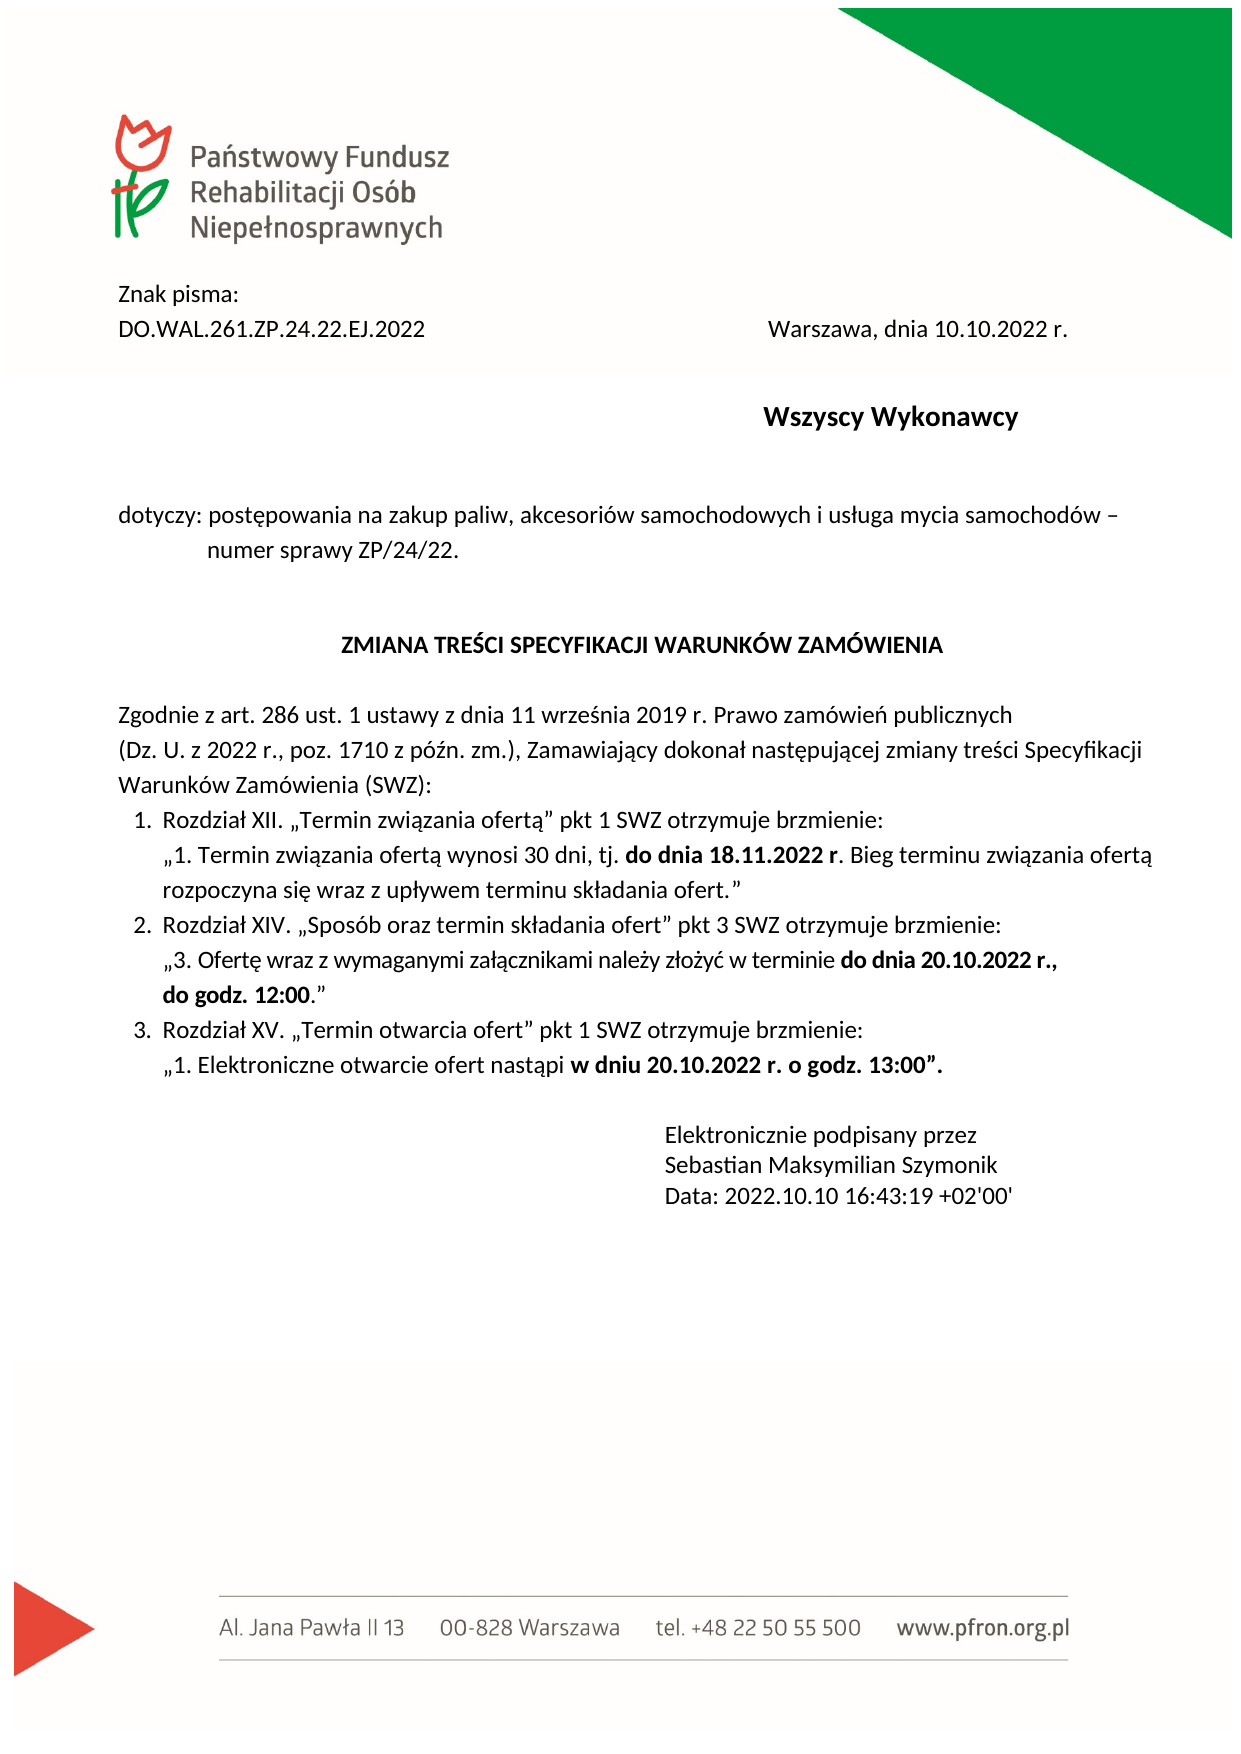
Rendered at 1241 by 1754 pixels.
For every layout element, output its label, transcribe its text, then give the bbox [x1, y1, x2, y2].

list Rozdział XIV. „Sposób oraz termin składania ofert” pkt 3 SWZ otrzymuje brzmienie: [133, 909, 1166, 939]
list Rozdział XII. „Termin związania ofertą” pkt 1 SWZ otrzymuje brzmienie: [133, 804, 1166, 834]
text „1. Elektroniczne otwarcie ofert nastąpi w dniu 20.10.2022 r. o godz. 13:00”. [162, 1049, 1166, 1079]
list „3. Ofertę wraz z wymaganymi załącznikami należy złożyć w terminie do dnia 20.10.2022 r., do godz. 12:00.” [162, 944, 1166, 1009]
text dotyczy: postępowania na zakup paliw, akcesoriów samochodowych i usługa mycia samochodów – numer sprawy ZP/24/22. [118, 499, 1166, 564]
text DO.WAL.261.ZP.24.22.EJ.2022 Warszawa, dnia 10.10.2022 r. [118, 313, 1166, 343]
picture [3, 8, 1232, 376]
text Sebastian Maksymilian Szymonik [664, 1149, 1166, 1180]
text Zgodnie z art. 286 ust. 1 ustawy z dnia 11 września 2019 r. Prawo zamówień publicznych (Dz. U. z 2022 r., poz. 1710 z późn. zm.), Zamawiający dokonał następującej zmiany treści Specyfikacji Warunków Zamówienia (SWZ): [118, 699, 1166, 799]
list „1. Termin związania ofertą wynosi 30 dni, tj. do dnia 18.11.2022 r. Bieg terminu związania ofertą rozpoczyna się wraz z upływem terminu składania ofert.” [162, 839, 1166, 904]
picture [14, 1362, 1233, 1730]
text Znak pisma: [118, 278, 1166, 308]
text ZMIANA TREŚCI SPECYFIKACJI WARUNKÓW ZAMÓWIENIA [118, 629, 1166, 659]
list Rozdział XV. „Termin otwarcia ofert” pkt 1 SWZ otrzymuje brzmienie: [133, 1014, 1166, 1044]
text Data: 2022.10.10 16:43:19 +02'00' [664, 1180, 1166, 1210]
text Elektronicznie podpisany przez [664, 1119, 1166, 1149]
text Wszyscy Wykonawcy [694, 398, 1166, 433]
